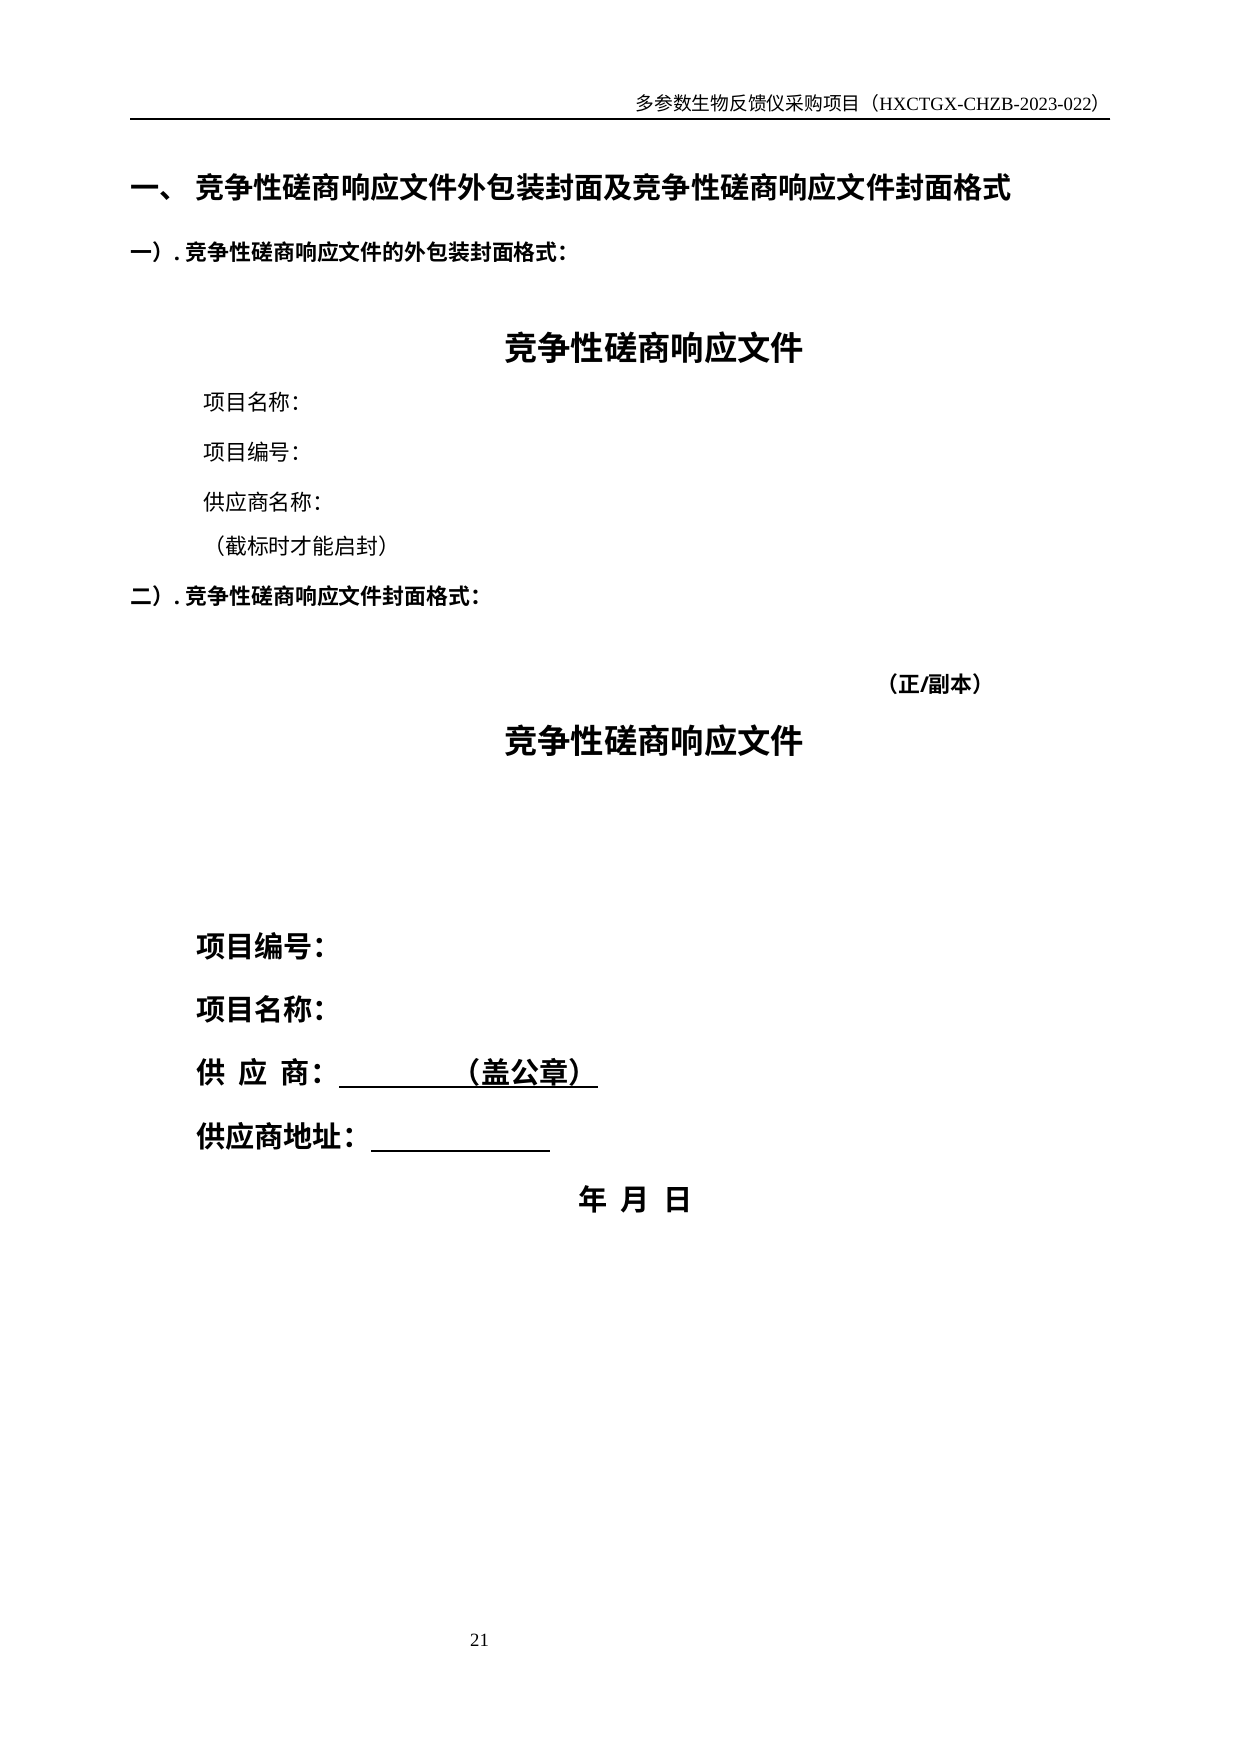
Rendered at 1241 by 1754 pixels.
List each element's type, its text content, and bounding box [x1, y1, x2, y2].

text 二）. 竞争性磋商响应文件封面格式： [130, 574, 1110, 612]
text 供 应 商： （盖公章） [137, 1050, 1107, 1092]
text 项目编号： [137, 431, 1107, 468]
text 项目编号： [137, 923, 1107, 966]
text 年 月 日 [130, 1177, 1110, 1219]
text 供应商名称： [137, 473, 1107, 519]
text 一、 竞争性磋商响应文件外包装封面及竞争性磋商响应文件封面格式 [130, 153, 1110, 218]
text 项目名称： [137, 987, 1107, 1029]
text 竞争性磋商响应文件 [137, 715, 1107, 763]
text 供应商地址： [137, 1113, 1107, 1156]
text （截标时才能启封） [137, 524, 1107, 562]
text （正/副本） [788, 667, 1107, 699]
text 一）. 竞争性磋商响应文件的外包装封面格式： [130, 231, 1110, 268]
text 竞争性磋商响应文件 [137, 331, 1107, 368]
text 项目名称： [137, 381, 1107, 418]
